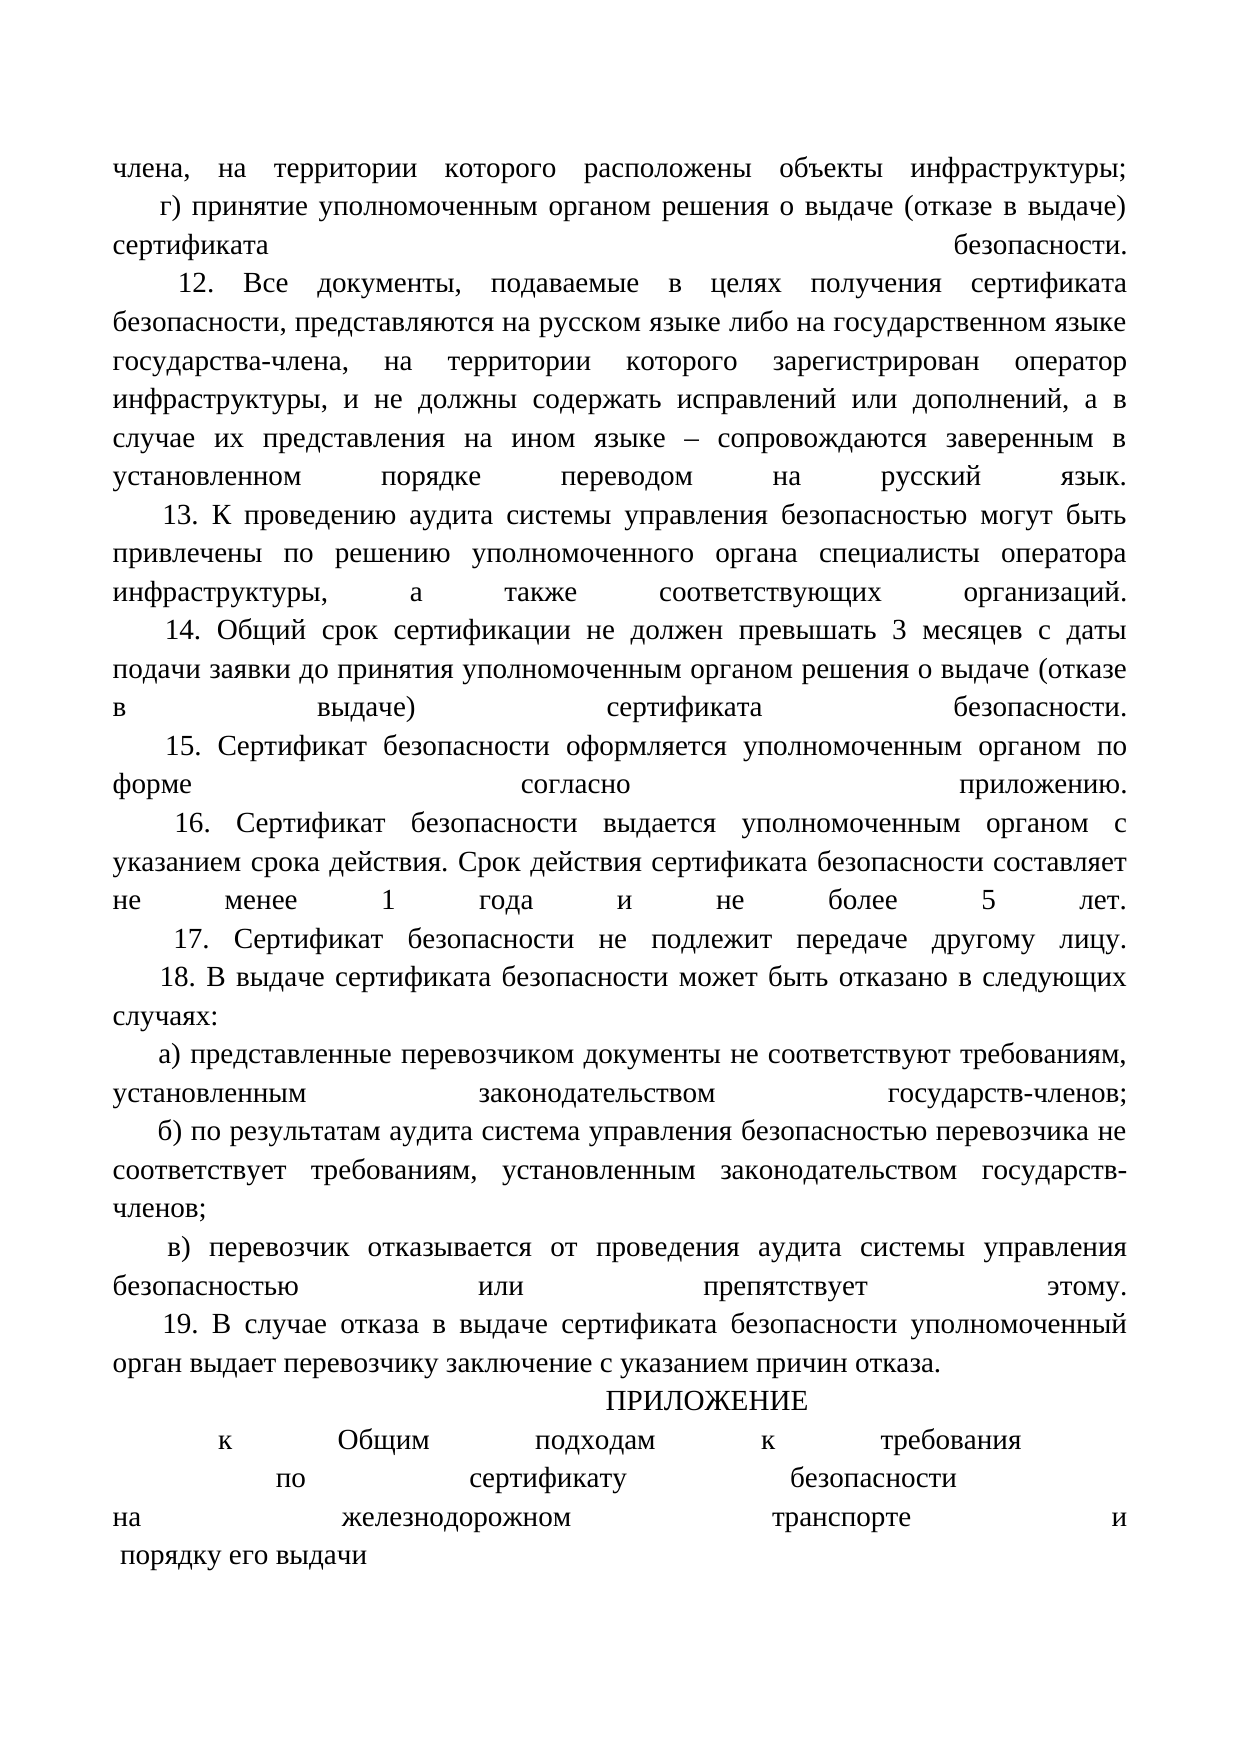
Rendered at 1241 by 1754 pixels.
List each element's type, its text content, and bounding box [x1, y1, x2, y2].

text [112, 150, 1128, 1378]
text ПРИЛОЖЕНИЕ к Общим подходам к требования по сертификату безопасности на железнодорожном транспорте и порядку его выдачи [112, 1383, 1128, 1571]
